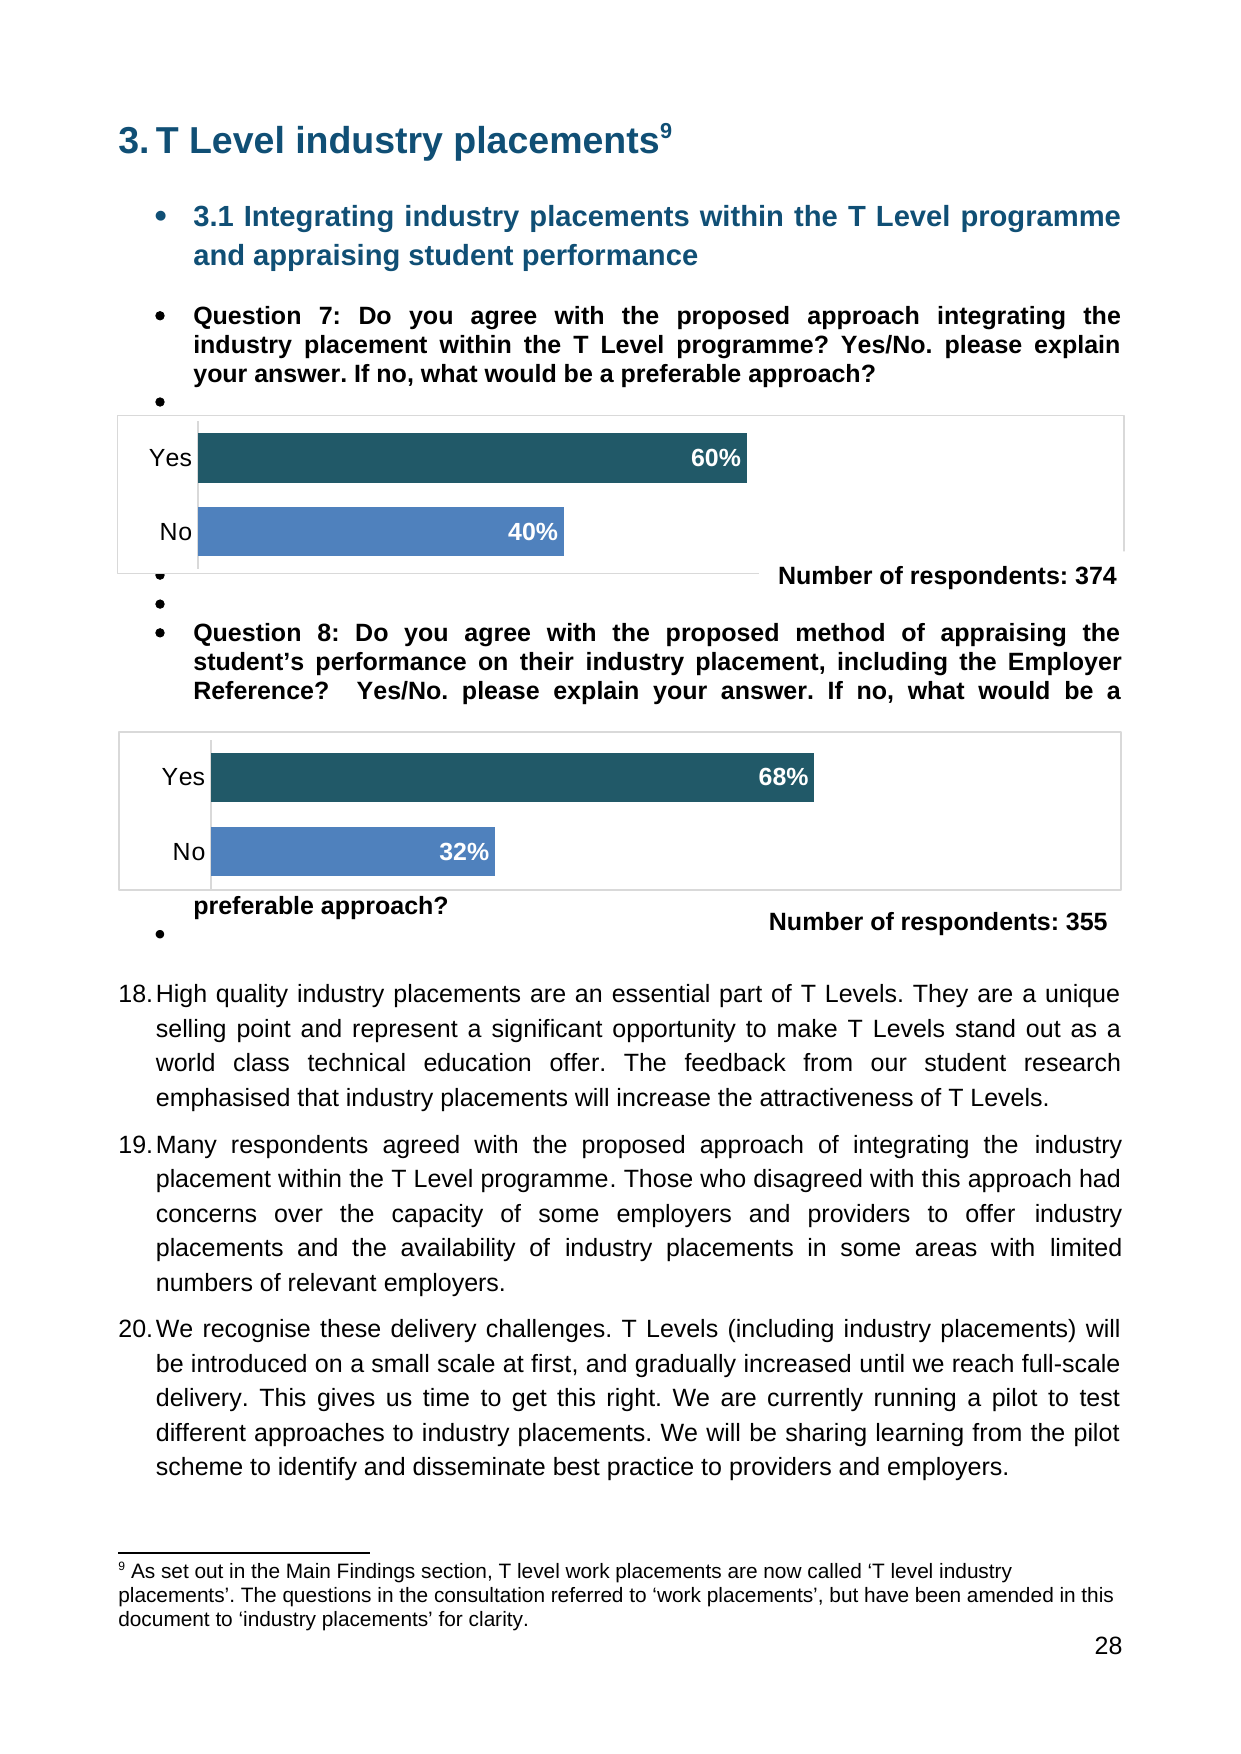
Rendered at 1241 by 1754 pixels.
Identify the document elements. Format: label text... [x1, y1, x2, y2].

text Question 7: Do you agree with the proposed approach integrating the industry placement within the T Level programme? Yes/No. please explain your answer. If no, what would be a preferable approach? [156, 301, 1122, 387]
text Question 8: Do you agree with the proposed method of appraising the student’s performance on their industry placement, including the Employer Reference? Yes/No. please explain your answer. If no, what would be a preferable approach? [156, 891, 1122, 919]
list Many respondents agreed with the proposed approach of integrating the industry placement within the T Level programme. Those who disagreed with this approach had concerns over the capacity of some employers and providers to offer industry placements and the availability of industry placements in some areas with limited numbers of relevant employers. [118, 1129, 1122, 1296]
text Question 8: Do you agree with the proposed method of appraising the student’s performance on their industry placement, including the Employer Reference? Yes/No. please explain your answer. If no, what would be a preferable approach? [156, 618, 1122, 731]
subtitle 3.1 Integrating industry placements within the T Level programme and appraising student performance [156, 199, 1122, 271]
list High quality industry placements are an essential part of T Levels. They are a unique selling point and represent a significant opportunity to make T Levels stand out as a world class technical education offer. The feedback from our student research emphasised that industry placements will increase the attractiveness of T Levels. [118, 979, 1122, 1111]
subtitle T Level industry placements [118, 118, 1122, 161]
list We recognise these delivery challenges. T Levels (including industry placements) will be introduced on a small scale at first, and gradually increased until we reach full-scale delivery. This gives us time to get this right. We are currently running a pilot to test different approaches to industry placements. We will be sharing learning from the pilot scheme to identify and disseminate best practice to providers and employers. [118, 1314, 1122, 1481]
